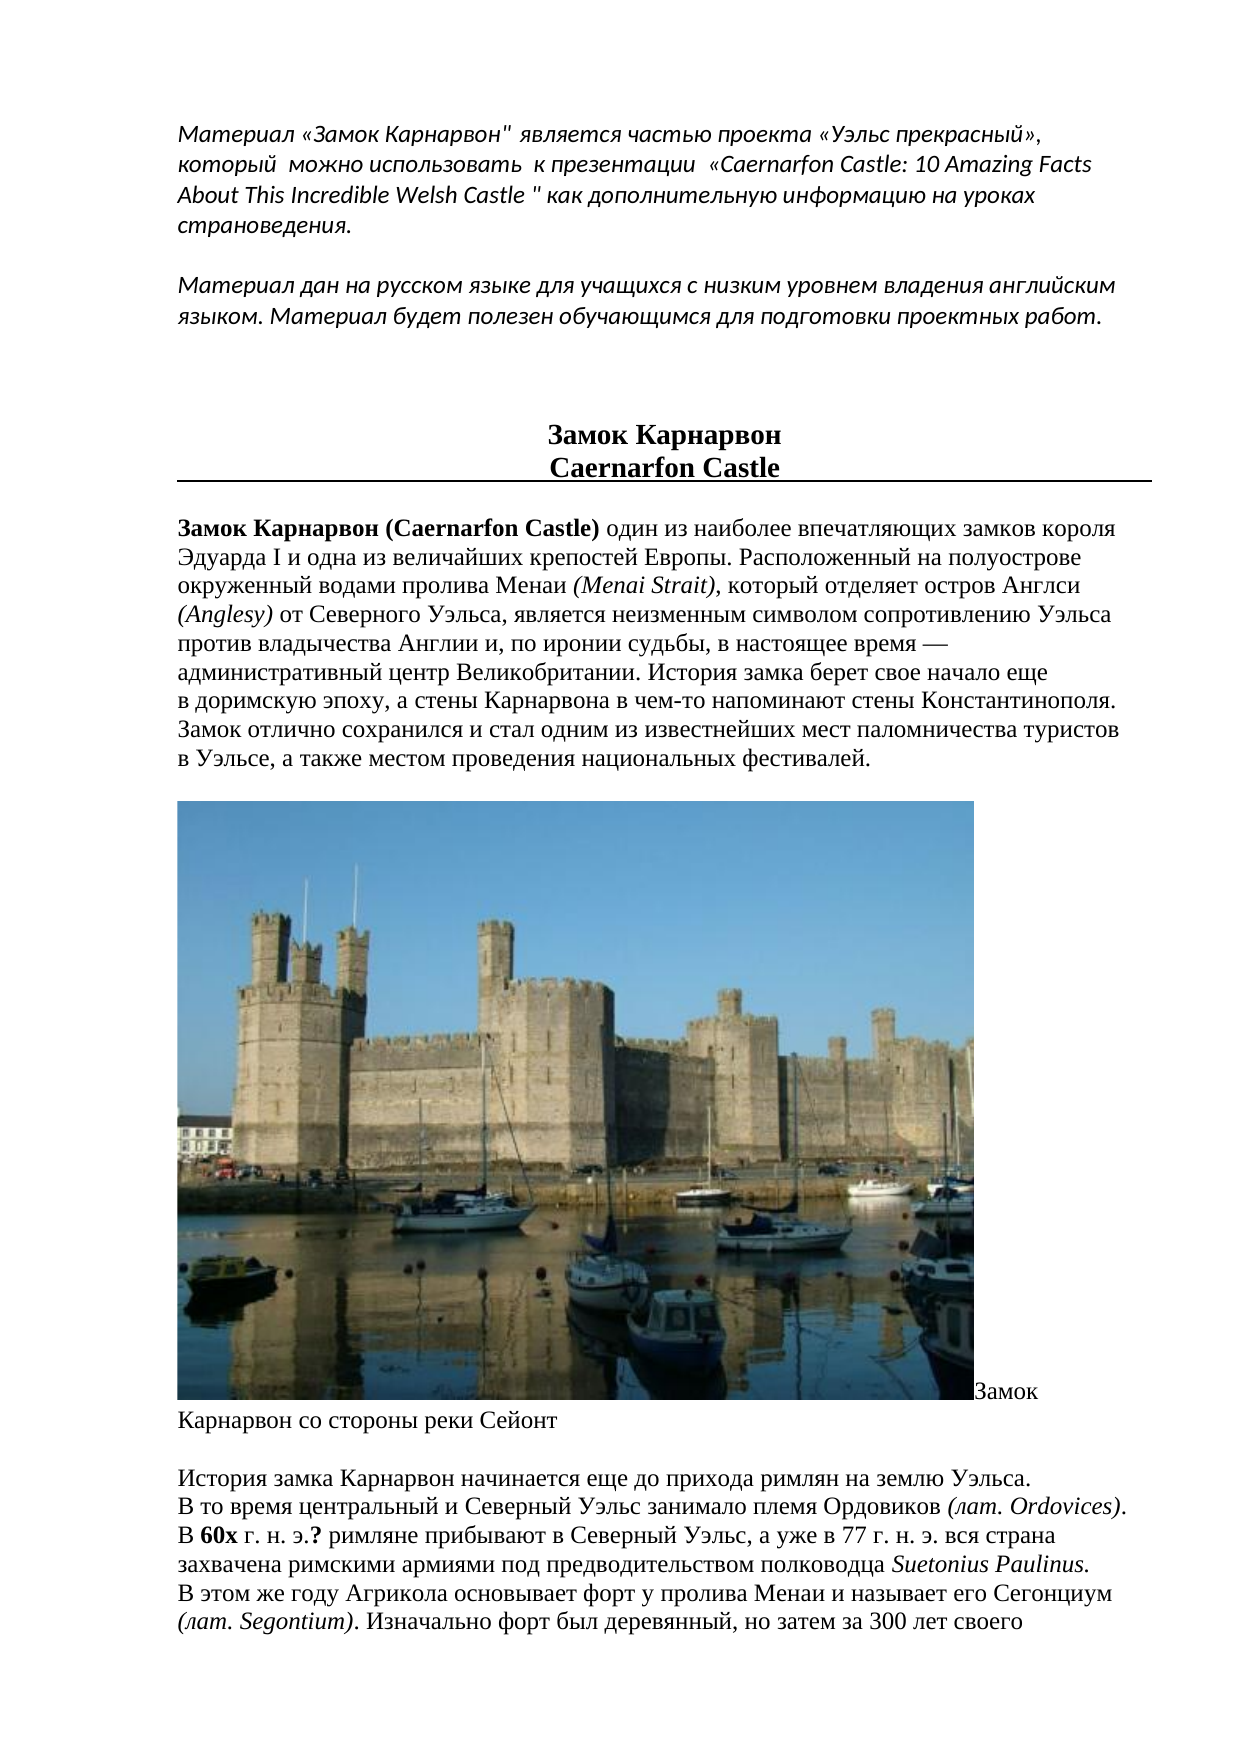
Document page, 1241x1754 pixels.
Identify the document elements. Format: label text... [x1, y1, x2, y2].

text Замок Карнарвон (Caernarfon Castle) один из наиболее впечатляющих замков короля Эдуарда I и одна из величайших крепостей Европы. Расположенный на полуострове окруженный водами пролива Менаи (Menai Strait), который отделяет остров Англси (Anglesy) от Северного Уэльса, является неизменным символом сопротивлению Уэльса против владычества Англии и, по иронии судьбы, в настоящее время — административный центр Великобритании. История замка берет свое начало еще в доримскую эпоху, а стены Карнарвона в чем-то напоминают стены Константинополя. Замок отлично сохранился и стал одним из известнейших мест паломничества туристов в Уэльсе, а также местом проведения национальных фестивалей. [177, 513, 1152, 772]
text Материал «Замок Карнарвон" является частью проекта «Уэльс прекрасный», который можно использовать к презентации «Caernarfon Castle: 10 Amazing Facts About This Incredible Welsh Castle " как дополнительную информацию на уроках страноведения. [177, 118, 1152, 240]
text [177, 1463, 1152, 1635]
text Замок Карнарвон [177, 417, 1152, 450]
text Материал дан на русском языке для учащихся с низким уровнем владения английским языком. Материал будет полезен обучающимся для подготовки проектных работ. [177, 269, 1152, 330]
picture [177, 801, 974, 1400]
text Caernarfon Castle [177, 450, 1152, 480]
